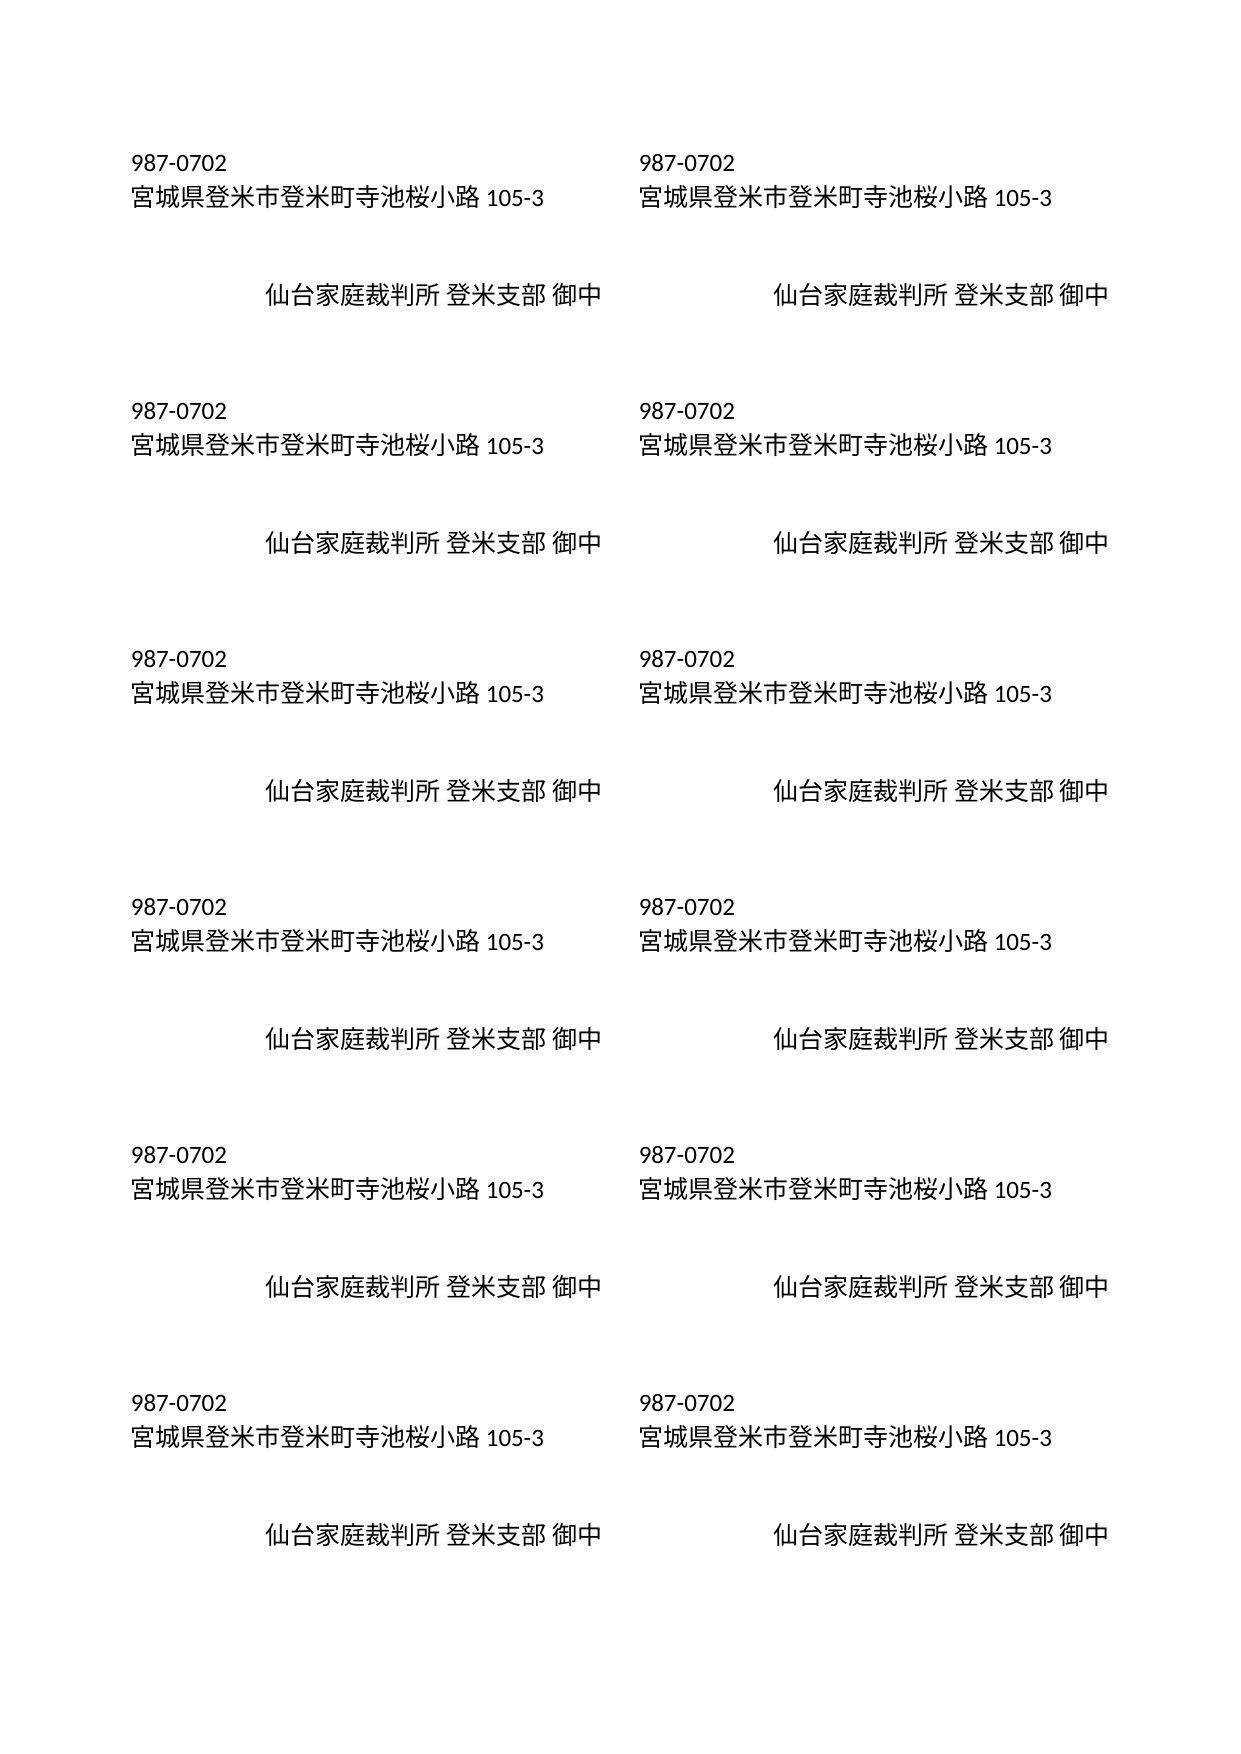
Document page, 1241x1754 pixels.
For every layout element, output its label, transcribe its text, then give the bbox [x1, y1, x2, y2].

table_cell 987-0702 宮城県登米市登米町寺池桜小路105-3 仙台家庭裁判所 登米支部 御中 [112, 632, 620, 880]
table_header 987-0702 宮城県登米市登米町寺池桜小路105-3 仙台家庭裁判所 登米支部 御中 [620, 136, 1128, 384]
table_cell 987-0702 宮城県登米市登米町寺池桜小路105-3 仙台家庭裁判所 登米支部 御中 [620, 1376, 1128, 1624]
table_cell 987-0702 宮城県登米市登米町寺池桜小路105-3 仙台家庭裁判所 登米支部 御中 [620, 384, 1128, 632]
table_cell 987-0702 宮城県登米市登米町寺池桜小路105-3 仙台家庭裁判所 登米支部 御中 [620, 1128, 1128, 1376]
table_cell 987-0702 宮城県登米市登米町寺池桜小路105-3 仙台家庭裁判所 登米支部 御中 [112, 1128, 620, 1376]
table_cell 987-0702 宮城県登米市登米町寺池桜小路105-3 仙台家庭裁判所 登米支部 御中 [112, 384, 620, 632]
table_cell 987-0702 宮城県登米市登米町寺池桜小路105-3 仙台家庭裁判所 登米支部 御中 [620, 632, 1128, 880]
table_header 987-0702 宮城県登米市登米町寺池桜小路105-3 仙台家庭裁判所 登米支部 御中 [112, 136, 620, 384]
table_cell 987-0702 宮城県登米市登米町寺池桜小路105-3 仙台家庭裁判所 登米支部 御中 [112, 1376, 620, 1624]
table_cell 987-0702 宮城県登米市登米町寺池桜小路105-3 仙台家庭裁判所 登米支部 御中 [620, 880, 1128, 1128]
table_cell 987-0702 宮城県登米市登米町寺池桜小路105-3 仙台家庭裁判所 登米支部 御中 [112, 880, 620, 1128]
